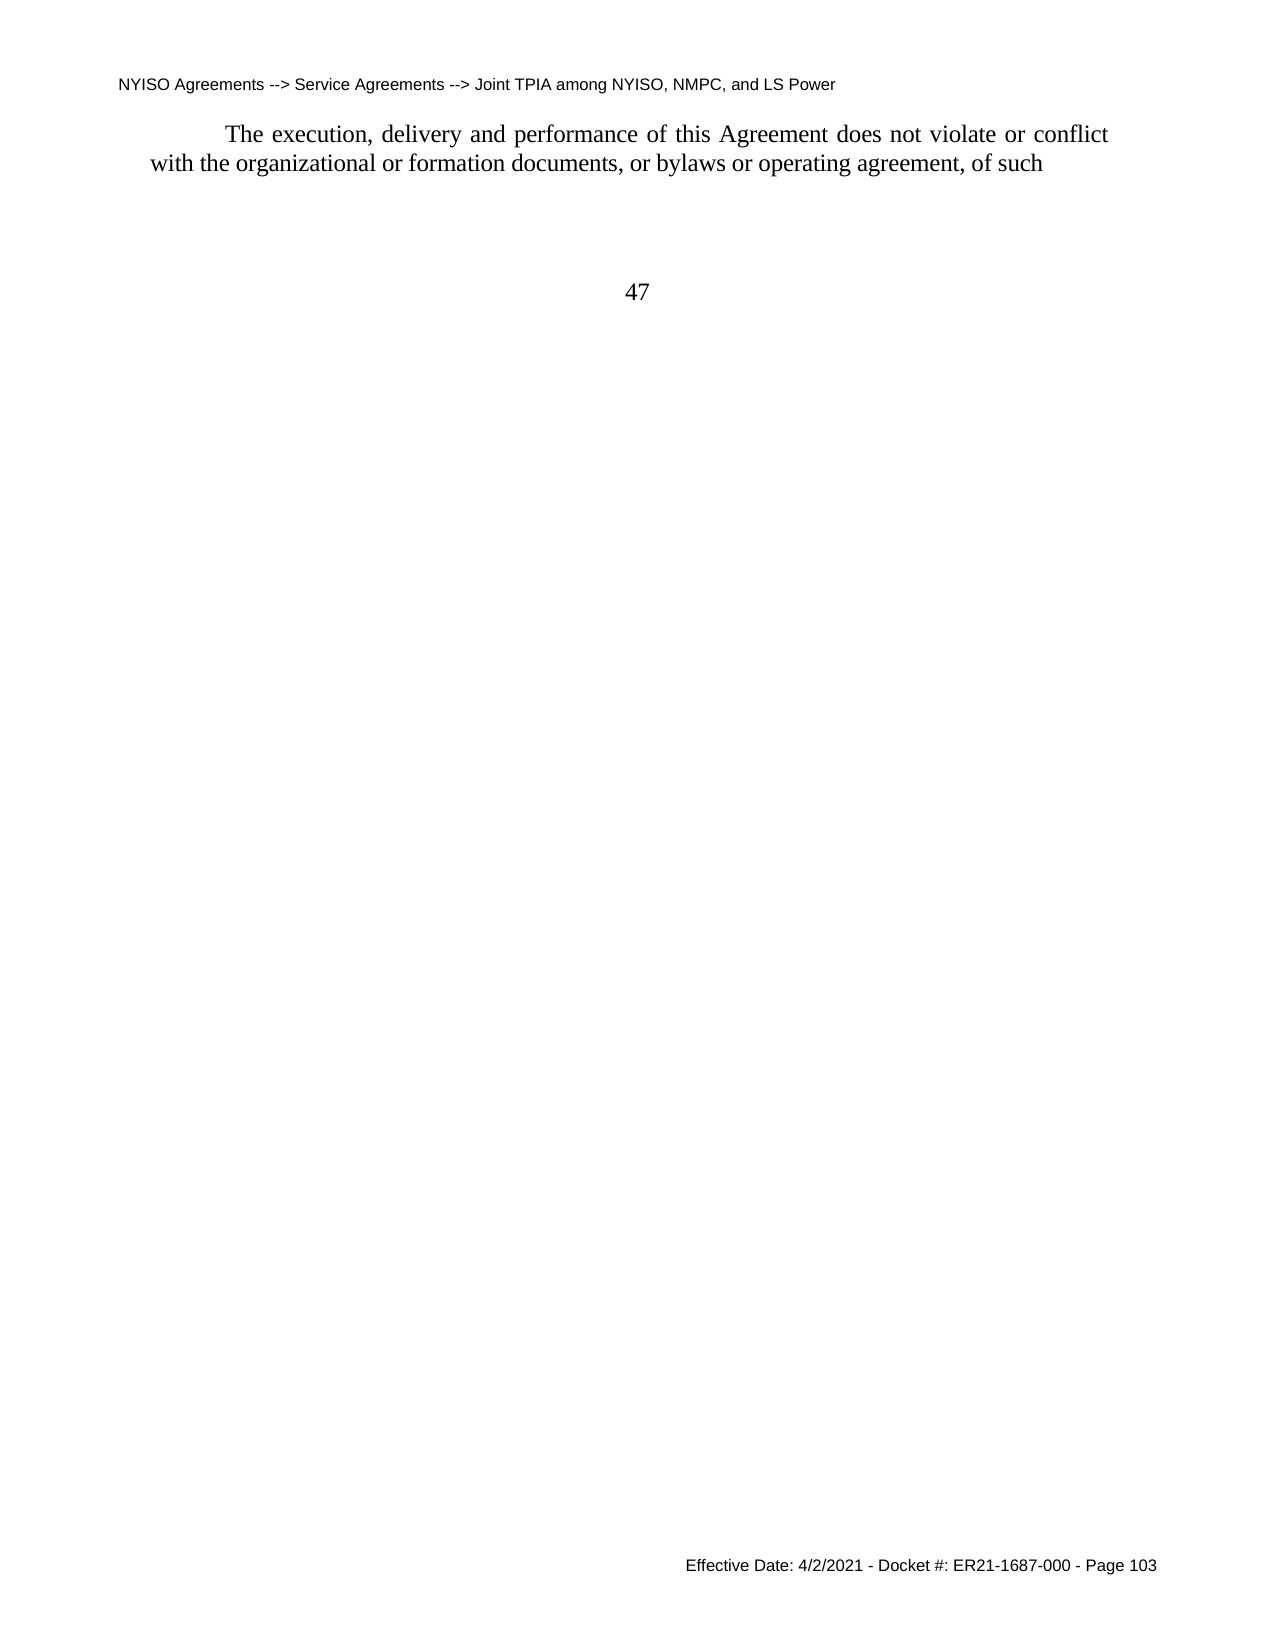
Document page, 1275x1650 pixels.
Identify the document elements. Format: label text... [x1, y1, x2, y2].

text 47 [625, 278, 1275, 307]
text The execution, delivery and performance of this Agreement does not violate or conflict with the organizational or formation documents, or bylaws or operating agreement, of such [150, 119, 1118, 177]
